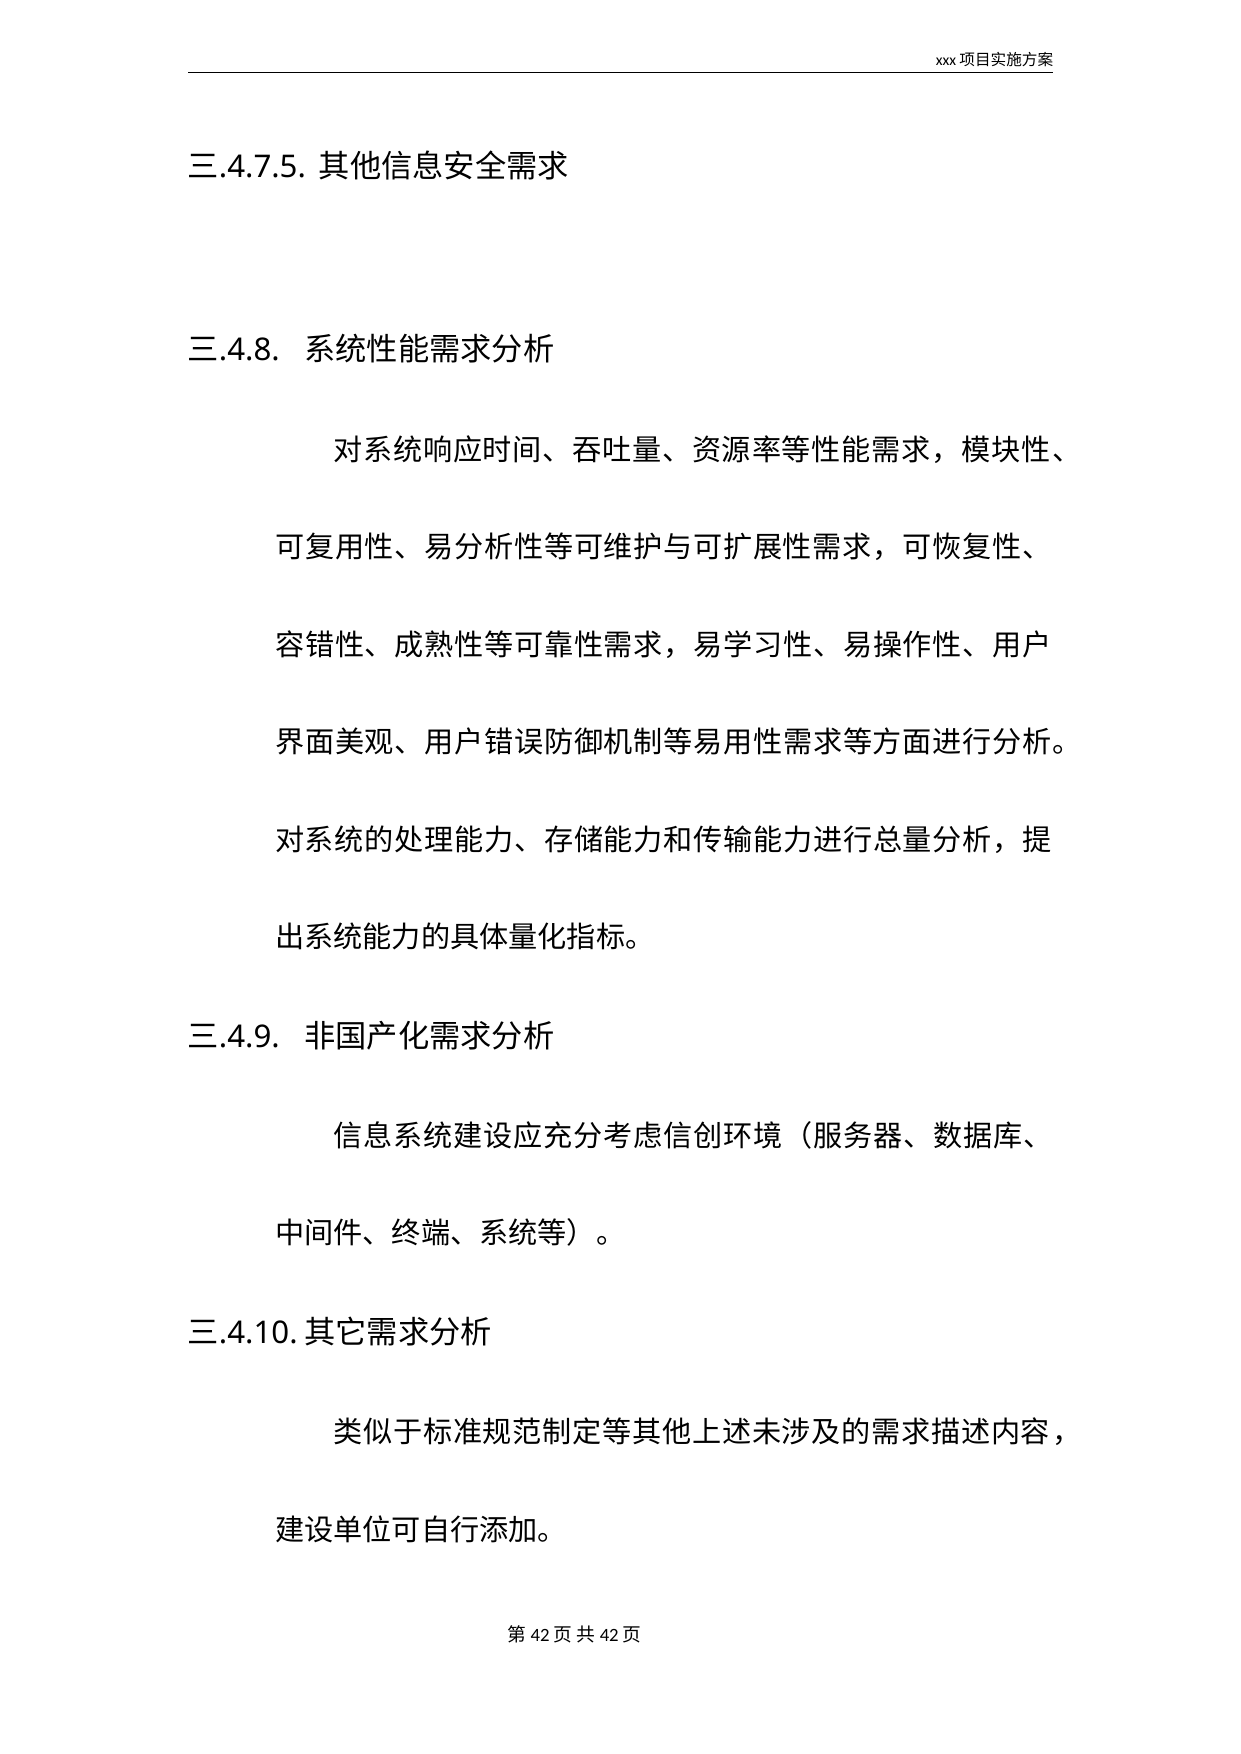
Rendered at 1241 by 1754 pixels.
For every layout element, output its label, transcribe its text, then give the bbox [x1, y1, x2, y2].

subtitle 非国产化需求分析 [187, 1001, 1053, 1066]
subtitle 其他信息安全需求 [187, 132, 1053, 197]
text 对系统响应时间、吞吐量、资源率等性能需求，模块性、可复用性、易分析性等可维护与可扩展性需求，可恢复性、容错性、成熟性等可靠性需求，易学习性、易操作性、用户界面美观、用户错误防御机制等易用性需求等方面进行分析。对系统的处理能力、存储能力和传输能力进行总量分析，提出系统能力的具体量化指标。 [275, 415, 1053, 967]
text 类似于标准规范制定等其他上述未涉及的需求描述内容，建设单位可自行添加。 [275, 1397, 1053, 1560]
subtitle 其它需求分析 [187, 1297, 1053, 1362]
text 信息系统建设应充分考虑信创环境（服务器、数据库、中间件、终端、系统等）。 [275, 1101, 1053, 1264]
subtitle 系统性能需求分析 [187, 314, 1053, 379]
